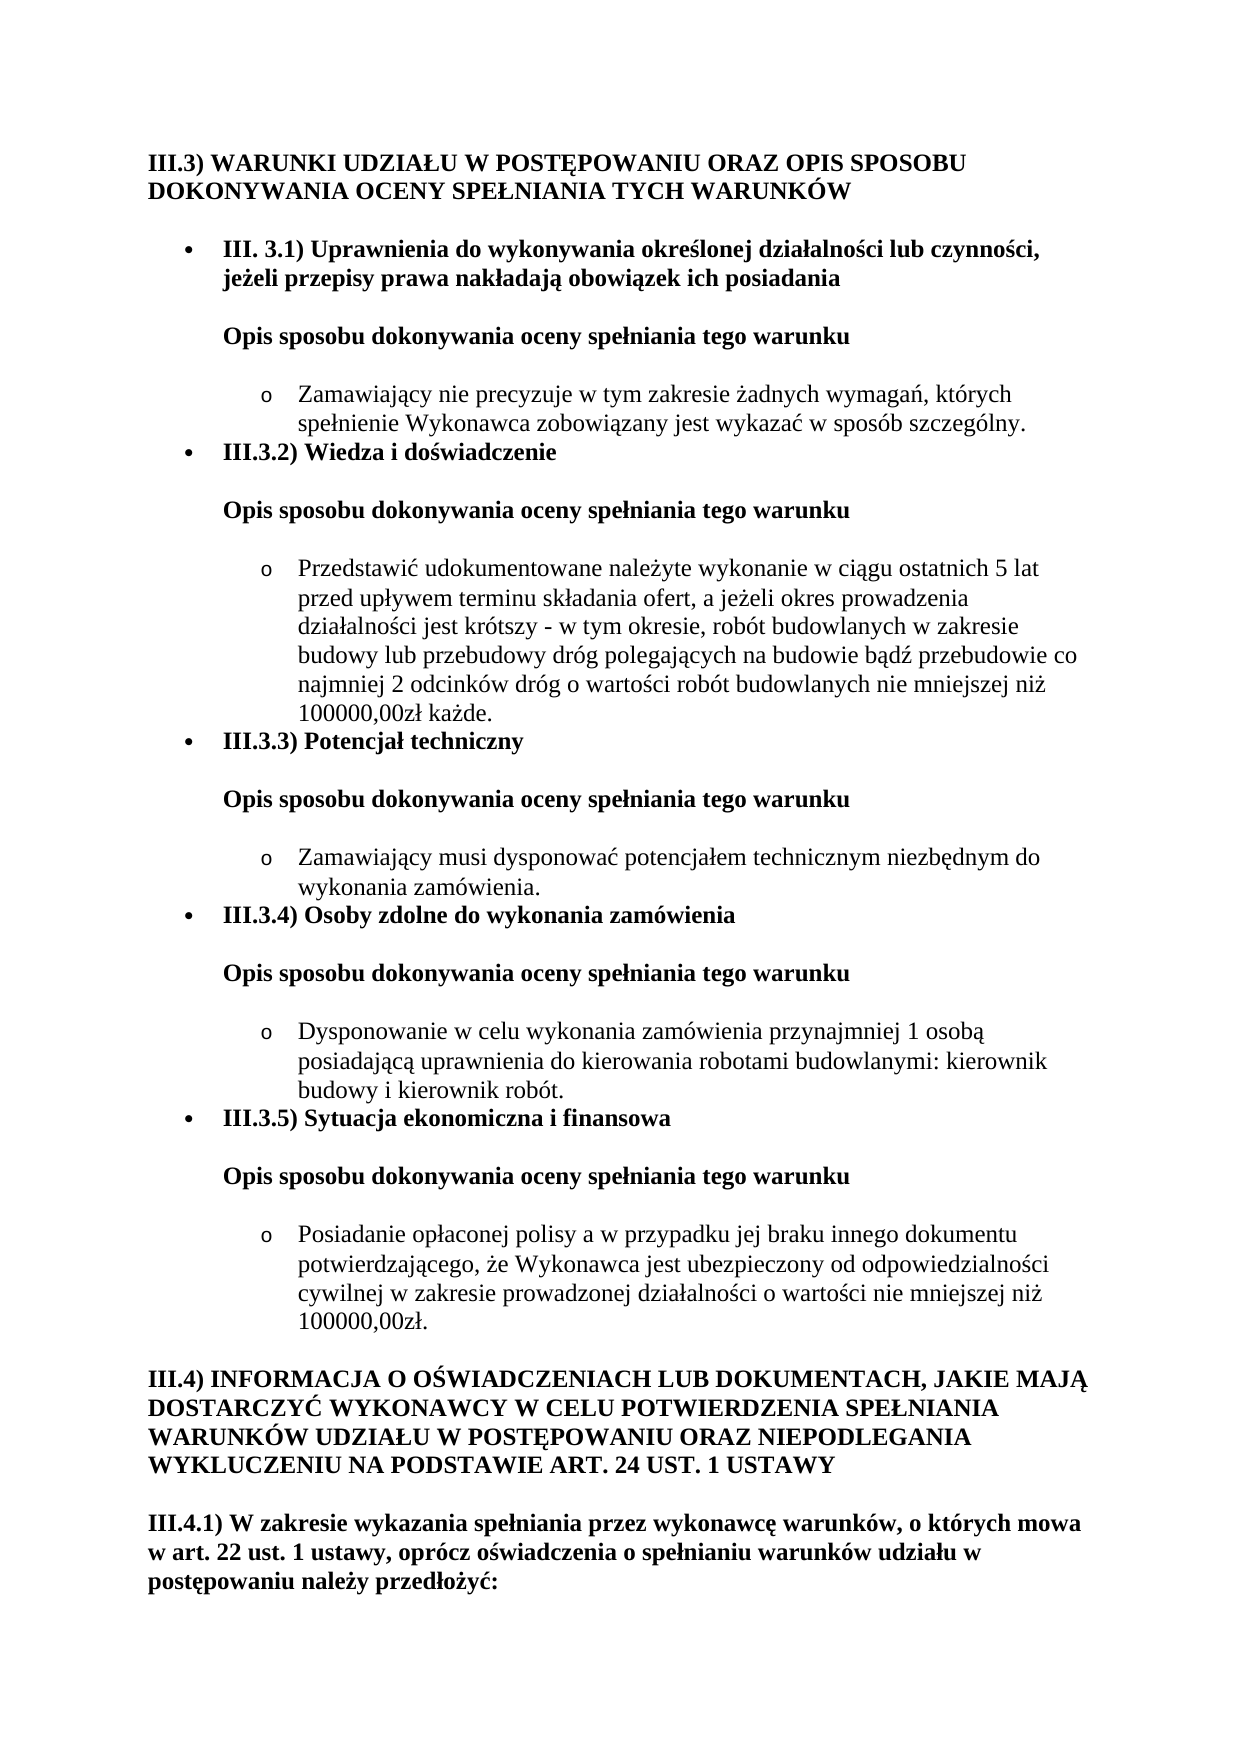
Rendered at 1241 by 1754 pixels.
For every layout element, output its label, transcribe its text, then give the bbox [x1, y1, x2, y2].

text Opis sposobu dokonywania oceny spełniania tego warunku [223, 784, 1093, 813]
list III. 3.1) Uprawnienia do wykonywania określonej działalności lub czynności, jeżeli przepisy prawa nakładają obowiązek ich posiadania [185, 234, 1093, 292]
list III.3.4) Osoby zdolne do wykonania zamówienia [185, 901, 1093, 929]
list Dysponowanie w celu wykonania zamówienia przynajmniej 1 osobą posiadającą uprawnienia do kierowania robotami budowlanymi: kierownik budowy i kierownik robót. [260, 1016, 1093, 1103]
list III.3.3) Potencjał techniczny [185, 726, 1093, 755]
text Opis sposobu dokonywania oceny spełniania tego warunku [223, 321, 1093, 350]
text III.4.1) W zakresie wykazania spełniania przez wykonawcę warunków, o których mowa w art. 22 ust. 1 ustawy, oprócz oświadczenia o spełnianiu warunków udziału w postępowaniu należy przedłożyć: [148, 1508, 1093, 1595]
list Posiadanie opłaconej polisy a w przypadku jej braku innego dokumentu potwierdzającego, że Wykonawca jest ubezpieczony od odpowiedzialności cywilnej w zakresie prowadzonej działalności o wartości nie mniejszej niż 100000,00zł. [260, 1219, 1093, 1335]
list Zamawiający nie precyzuje w tym zakresie żadnych wymagań, których spełnienie Wykonawca zobowiązany jest wykazać w sposób szczególny. [260, 379, 1093, 437]
list Przedstawić udokumentowane należyte wykonanie w ciągu ostatnich 5 lat przed upływem terminu składania ofert, a jeżeli okres prowadzenia działalności jest krótszy - w tym okresie, robót budowlanych w zakresie budowy lub przebudowy dróg polegających na budowie bądź przebudowie co najmniej 2 odcinków dróg o wartości robót budowlanych nie mniejszej niż 100000,00zł każde. [260, 553, 1093, 726]
text III.4) INFORMACJA O OŚWIADCZENIACH LUB DOKUMENTACH, JAKIE MAJĄ DOSTARCZYĆ WYKONAWCY W CELU POTWIERDZENIA SPEŁNIANIA WARUNKÓW UDZIAŁU W POSTĘPOWANIU ORAZ NIEPODLEGANIA WYKLUCZENIU NA PODSTAWIE ART. 24 UST. 1 USTAWY [148, 1364, 1093, 1479]
text Opis sposobu dokonywania oceny spełniania tego warunku [223, 1161, 1093, 1190]
text III.3) WARUNKI UDZIAŁU W POSTĘPOWANIU ORAZ OPIS SPOSOBU DOKONYWANIA OCENY SPEŁNIANIA TYCH WARUNKÓW [148, 148, 1093, 205]
text Opis sposobu dokonywania oceny spełniania tego warunku [223, 958, 1093, 987]
text Opis sposobu dokonywania oceny spełniania tego warunku [223, 495, 1093, 524]
list III.3.2) Wiedza i doświadczenie [185, 437, 1093, 466]
list Zamawiający musi dysponować potencjałem technicznym niezbędnym do wykonania zamówienia. [260, 842, 1093, 901]
list III.3.5) Sytuacja ekonomiczna i finansowa [185, 1103, 1093, 1132]
